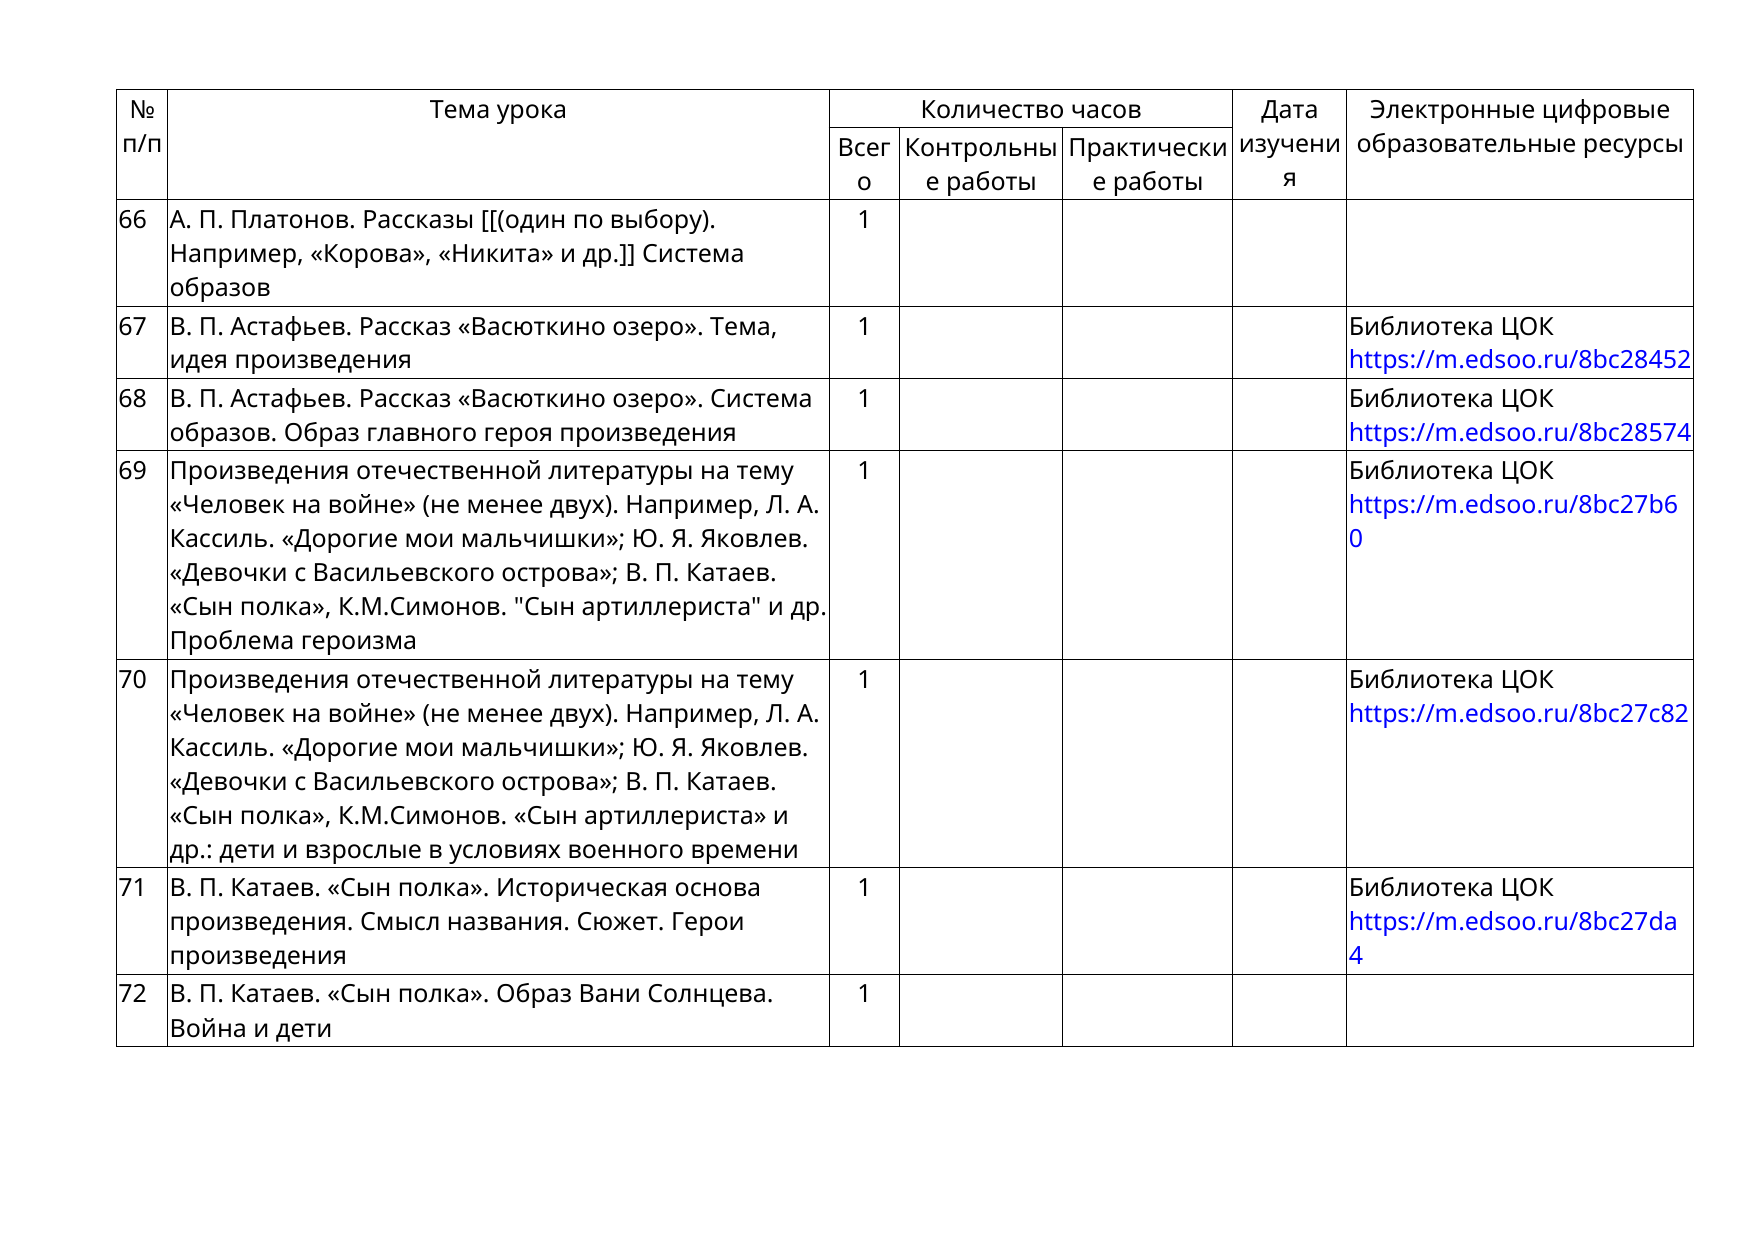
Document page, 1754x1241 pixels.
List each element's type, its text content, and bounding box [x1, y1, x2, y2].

table_cell [1063, 451, 1232, 659]
table_cell [900, 451, 1062, 659]
table_cell Библиотека ЦОК https://m.edsoo.ru/8bc27b60 [1347, 451, 1693, 659]
table_cell Произведения отечественной литературы на тему «Человек на войне» (не менее двух). Например, Л. А. Кассиль. «Дорогие мои мальчишки»; Ю. Я. Яковлев. «Девочки с Васильевского острова»; В. П. Катаев. «Сын полка», К.М.Симонов. «Сын артиллериста» и др.: дети и взрослые в условиях военного времени [168, 660, 829, 867]
table_cell 67 [117, 307, 167, 378]
table_cell Библиотека ЦОК https://m.edsoo.ru/8bc27c82 [1347, 660, 1693, 867]
table_cell Библиотека ЦОК https://m.edsoo.ru/8bc28452 [1347, 307, 1693, 378]
table_cell 1 [830, 200, 899, 306]
table_cell В. П. Катаев. «Сын полка». Образ Вани Солнцева. Война и дети [168, 975, 829, 1046]
table_cell 1 [830, 868, 899, 973]
table_cell [1063, 660, 1232, 867]
table_cell [1347, 975, 1693, 1046]
table_cell [1233, 200, 1346, 306]
table_header № п/п [117, 90, 167, 199]
table_cell [1063, 975, 1232, 1046]
table_cell Библиотека ЦОК https://m.edsoo.ru/8bc28574 [1347, 379, 1693, 450]
table_cell В. П. Астафьев. Рассказ «Васюткино озеро». Тема, идея произведения [168, 307, 829, 378]
table_header Тема урока [168, 90, 829, 199]
table_cell [1233, 379, 1346, 450]
table_cell [900, 379, 1062, 450]
table_cell 70 [117, 660, 167, 867]
table_cell [900, 975, 1062, 1046]
table_cell [900, 868, 1062, 973]
table_cell [900, 200, 1062, 306]
table_cell 1 [830, 307, 899, 378]
table_cell [1063, 868, 1232, 973]
table_cell [1233, 868, 1346, 973]
table_header Электронные цифровые образовательные ресурсы [1347, 90, 1693, 199]
table_cell 1 [830, 975, 899, 1046]
table_cell [1233, 660, 1346, 867]
table_cell 69 [117, 451, 167, 659]
table_cell 68 [117, 379, 167, 450]
table_cell Библиотека ЦОК https://m.edsoo.ru/8bc27da4 [1347, 868, 1693, 973]
table_header Дата изучения [1233, 90, 1346, 199]
table_cell 1 [830, 451, 899, 659]
table_cell [1233, 451, 1346, 659]
table_cell 72 [117, 975, 167, 1046]
table_cell [1063, 307, 1232, 378]
table_header Количество часов [830, 90, 1232, 127]
table_cell [1233, 975, 1346, 1046]
table_cell В. П. Катаев. «Сын полка». Историческая основа произведения. Смысл названия. Сюжет. Герои произведения [168, 868, 829, 973]
table_cell Практические работы [1063, 128, 1232, 199]
table_cell [900, 307, 1062, 378]
table_cell А. П. Платонов. Рассказы [[(один по выбору). Например, «Корова», «Никита» и др.]] Система образов [168, 200, 829, 306]
table_cell В. П. Астафьев. Рассказ «Васюткино озеро». Система образов. Образ главного героя произведения [168, 379, 829, 450]
table_cell [1063, 379, 1232, 450]
table_cell 66 [117, 200, 167, 306]
table_cell [1233, 307, 1346, 378]
table_cell Произведения отечественной литературы на тему «Человек на войне» (не менее двух). Например, Л. А. Кассиль. «Дорогие мои мальчишки»; Ю. Я. Яковлев. «Девочки с Васильевского острова»; В. П. Катаев. «Сын полка», К.М.Симонов. "Сын артиллериста" и др. Проблема героизма [168, 451, 829, 659]
table_cell 1 [830, 379, 899, 450]
table_cell Контрольные работы [900, 128, 1062, 199]
table_cell 1 [830, 660, 899, 867]
table_cell Всего [830, 128, 899, 199]
table_cell [900, 660, 1062, 867]
table_cell [1347, 200, 1693, 306]
table_cell 71 [117, 868, 167, 973]
table_cell [1063, 200, 1232, 306]
